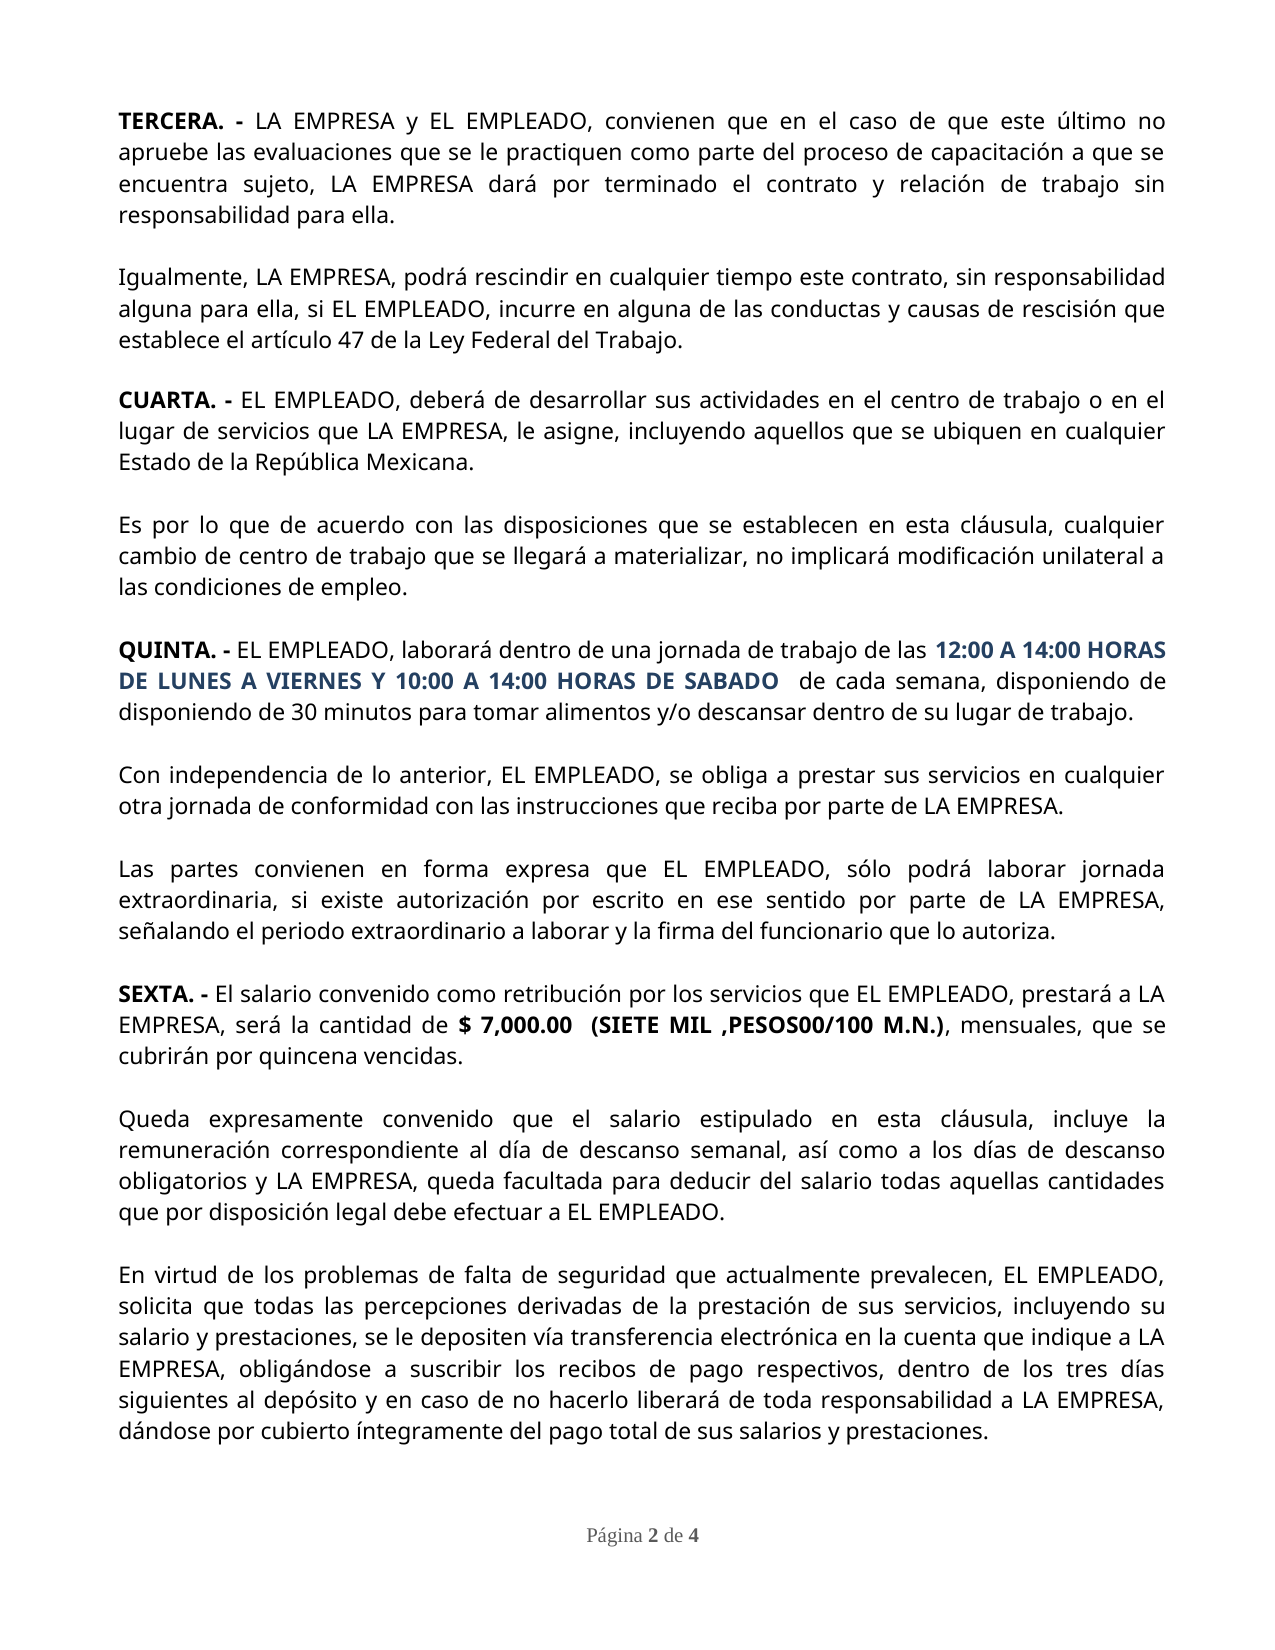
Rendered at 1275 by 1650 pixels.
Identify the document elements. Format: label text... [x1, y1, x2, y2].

text Queda expresamente convenido que el salario estipulado en esta cláusula, incluye la remuneración correspondiente al día de descanso semanal, así como a los días de descanso obligatorios y LA EMPRESA, queda facultada para deducir del salario todas aquellas cantidades que por disposición legal debe efectuar a EL EMPLEADO. [118, 1103, 1167, 1228]
text TERCERA. - LA EMPRESA y EL EMPLEADO, convienen que en el caso de que este último no apruebe las evaluaciones que se le practiquen como parte del proceso de capacitación a que se encuentra sujeto, LA EMPRESA dará por terminado el contrato y relación de trabajo sin responsabilidad para ella. [118, 105, 1167, 230]
text Es por lo que de acuerdo con las disposiciones que se establecen en esta cláusula, cualquier cambio de centro de trabajo que se llegará a materializar, no implicará modificación unilateral a las condiciones de empleo. [118, 509, 1167, 603]
text CUARTA. - EL EMPLEADO, deberá de desarrollar sus actividades en el centro de trabajo o en el lugar de servicios que LA EMPRESA, le asigne, incluyendo aquellos que se ubiquen en cualquier Estado de la República Mexicana. [118, 384, 1167, 478]
text En virtud de los problemas de falta de seguridad que actualmente prevalecen, EL EMPLEADO, solicita que todas las percepciones derivadas de la prestación de sus servicios, incluyendo su salario y prestaciones, se le depositen vía transferencia electrónica en la cuenta que indique a LA EMPRESA, obligándose a suscribir los recibos de pago respectivos, dentro de los tres días siguientes al depósito y en caso de no hacerlo liberará de toda responsabilidad a LA EMPRESA, dándose por cubierto íntegramente del pago total de sus salarios y prestaciones. [118, 1259, 1167, 1446]
text Igualmente, LA EMPRESA, podrá rescindir en cualquier tiempo este contrato, sin responsabilidad alguna para ella, si EL EMPLEADO, incurre en alguna de las conductas y causas de rescisión que establece el artículo 47 de la Ley Federal del Trabajo. [118, 261, 1167, 355]
text SEXTA. - El salario convenido como retribución por los servicios que EL EMPLEADO, prestará a LA EMPRESA, será la cantidad de $ 7,000.00 (SIETE MIL ,PESOS00/100 M.N.), mensuales, que se cubrirán por quincena vencidas. [118, 978, 1167, 1071]
text QUINTA. - EL EMPLEADO, laborará dentro de una jornada de trabajo de las 12:00 A 14:00 HORAS DE LUNES A VIERNES Y 10:00 A 14:00 HORAS DE SABADO de cada semana, disponiendo de disponiendo de 30 minutos para tomar alimentos y/o descansar dentro de su lugar de trabajo. [118, 634, 1167, 728]
text Con independencia de lo anterior, EL EMPLEADO, se obliga a prestar sus servicios en cualquier otra jornada de conformidad con las instrucciones que reciba por parte de LA EMPRESA. [118, 759, 1167, 821]
text Las partes convienen en forma expresa que EL EMPLEADO, sólo podrá laborar jornada extraordinaria, si existe autorización por escrito en ese sentido por parte de LA EMPRESA, señalando el periodo extraordinario a laborar y la firma del funcionario que lo autoriza. [118, 853, 1167, 946]
